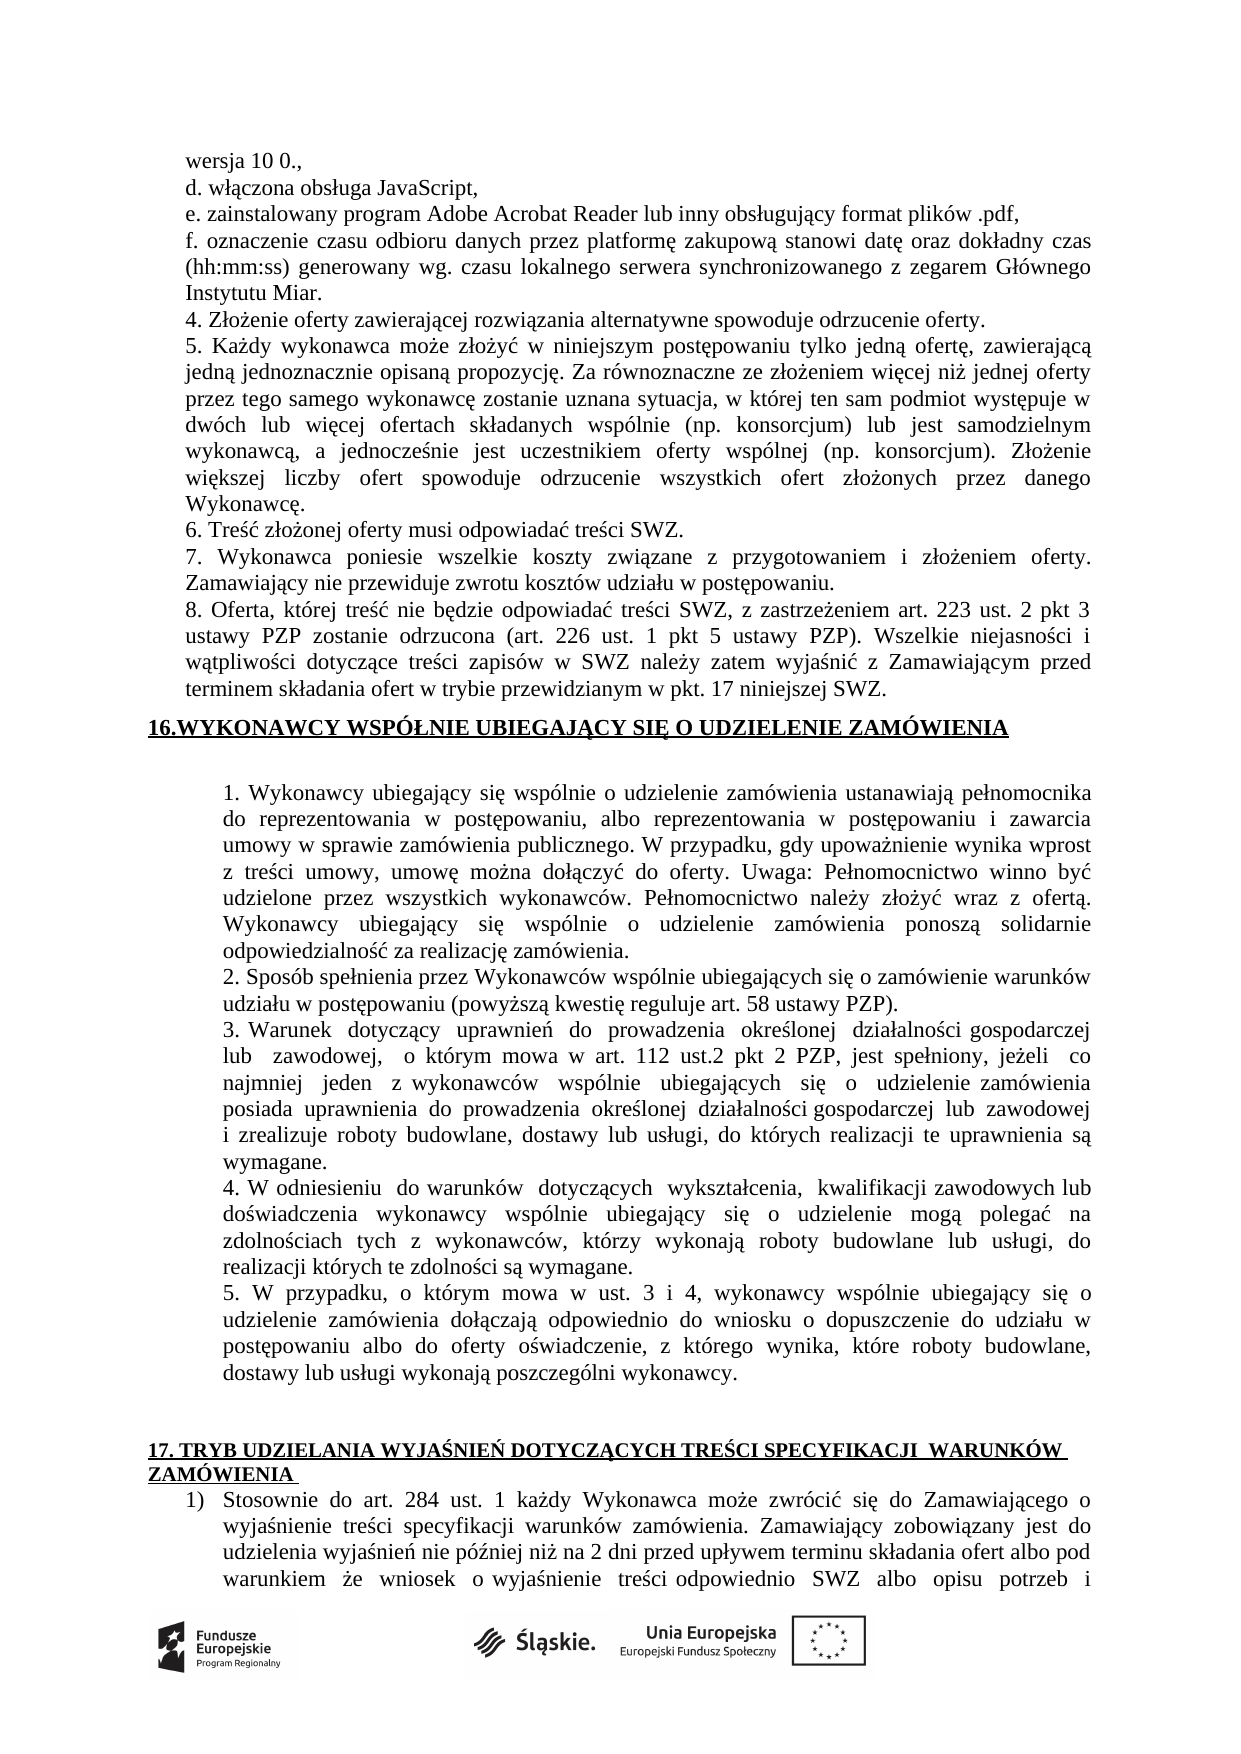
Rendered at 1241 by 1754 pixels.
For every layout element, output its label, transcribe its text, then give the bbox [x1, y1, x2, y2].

text 5. Każdy wykonawca może złożyć w niniejszym postępowaniu tylko jedną ofertę, zawierającą jedną jednoznacznie opisaną propozycję. Za równoznaczne ze złożeniem więcej niż jednej oferty przez tego samego wykonawcę zostanie uznana sytuacja, w której ten sam podmiot występuje w dwóch lub więcej ofertach składanych wspólnie (np. konsorcjum) lub jest samodzielnym wykonawcą, a jednocześnie jest uczestnikiem oferty wspólnej (np. konsorcjum). Złożenie większej liczby ofert spowoduje odrzucenie wszystkich ofert złożonych przez danego Wykonawcę. [185, 332, 1093, 517]
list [185, 1486, 1093, 1591]
text 6. Treść złożonej oferty musi odpowiadać treści SWZ. [185, 517, 1093, 543]
text f. oznaczenie czasu odbioru danych przez platformę zakupową stanowi datę oraz dokładny czas (hh:mm:ss) generowany wg. czasu lokalnego serwera synchronizowanego z zegarem Głównego Instytutu Miar. [185, 227, 1093, 306]
text e. zainstalowany program Adobe Acrobat Reader lub inny obsługujący format plików .pdf, [185, 200, 1093, 227]
text d. włączona obsługa JavaScript, [185, 174, 1093, 200]
text 4. Złożenie oferty zawierającej rozwiązania alternatywne spowoduje odrzucenie oferty. [185, 306, 1093, 332]
list 5. W przypadku, o którym mowa w ust. 3 i 4, wykonawcy wspólnie ubiegający się o udzielenie zamówienia dołączają odpowiednio do wniosku o dopuszczenie do udziału w postępowaniu albo do oferty oświadczenie, z którego wynika, które roboty budowlane, dostawy lub usługi wykonają poszczególni wykonawcy. [223, 1279, 1093, 1385]
list 2. Sposób spełnienia przez Wykonawców wspólnie ubiegających się o zamówienie warunków udziału w postępowaniu (powyższą kwestię reguluje art. 58 ustawy PZP). [223, 963, 1093, 1016]
list 3. Warunek dotyczący uprawnień do prowadzenia określonej działalności gospodarczej lub zawodowej, o którym mowa w art. 112 ust.2 pkt 2 PZP, jest spełniony, jeżeli co najmniej jeden z wykonawców wspólnie ubiegających się o udzielenie zamówienia posiada uprawnienia do prowadzenia określonej działalności gospodarczej lub zawodowej i zrealizuje roboty budowlane, dostawy lub usługi, do których realizacji te uprawnienia są wymagane. [223, 1016, 1093, 1174]
text 17. TRYB UDZIELANIA WYJAŚNIEŃ DOTYCZĄCYCH TREŚCI SPECYFIKACJI WARUNKÓW ZAMÓWIENIA [148, 1438, 1093, 1486]
text 8. Oferta, której treść nie będzie odpowiadać treści SWZ, z zastrzeżeniem art. 223 ust. 2 pkt 3 ustawy PZP zostanie odrzucona (art. 226 ust. 1 pkt 5 ustawy PZP). Wszelkie niejasności i wątpliwości dotyczące treści zapisów w SWZ należy zatem wyjaśnić z Zamawiającym przed terminem składania ofert w trybie przewidzianym w pkt. 17 niniejszej SWZ. [185, 596, 1093, 701]
list 4. W odniesieniu do warunków dotyczących wykształcenia, kwalifikacji zawodowych lub doświadczenia wykonawcy wspólnie ubiegający się o udzielenie mogą polegać na zdolnościach tych z wykonawców, którzy wykonają roboty budowlane lub usługi, do realizacji których te zdolności są wymagane. [223, 1174, 1093, 1279]
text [185, 148, 1093, 174]
text 16.WYKONAWCY WSPÓŁNIE UBIEGAJĄCY SIĘ O UDZIELENIE ZAMÓWIENIA [148, 713, 1093, 740]
list 1. Wykonawcy ubiegający się wspólnie o udzielenie zamówienia ustanawiają pełnomocnika do reprezentowania w postępowaniu, albo reprezentowania w postępowaniu i zawarcia umowy w sprawie zamówienia publicznego. W przypadku, gdy upoważnienie wynika wprost z treści umowy, umowę można dołączyć do oferty. Uwaga: Pełnomocnictwo winno być udzielone przez wszystkich wykonawców. Pełnomocnictwo należy złożyć wraz z ofertą. Wykonawcy ubiegający się wspólnie o udzielenie zamówienia ponoszą solidarnie odpowiedzialność za realizację zamówienia. [223, 779, 1093, 963]
text 7. Wykonawca poniesie wszelkie koszty związane z przygotowaniem i złożeniem oferty. Zamawiający nie przewiduje zwrotu kosztów udziału w postępowaniu. [185, 543, 1093, 596]
